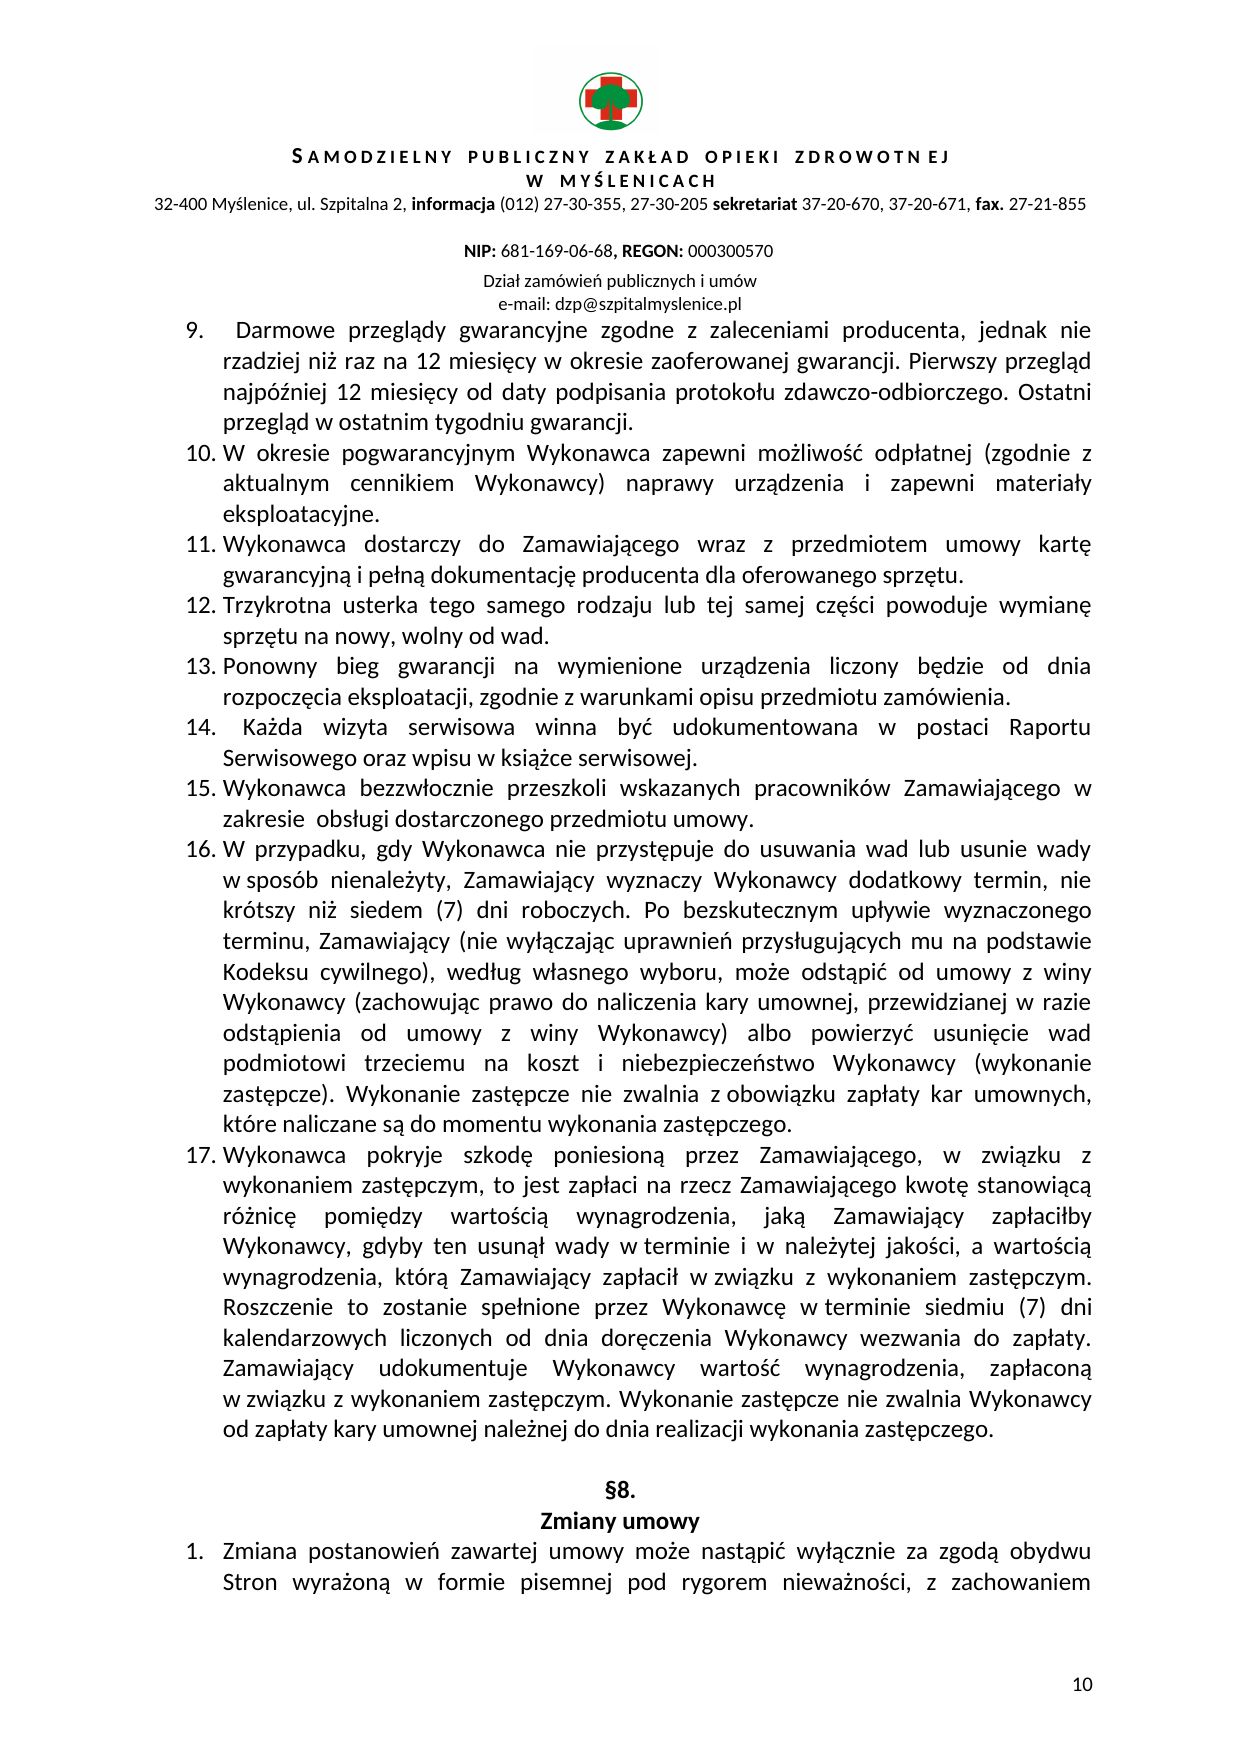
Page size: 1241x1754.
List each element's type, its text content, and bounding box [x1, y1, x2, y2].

list Darmowe przeglądy gwarancyjne zgodne z zaleceniami producenta, jednak nie rzadziej niż raz na 12 miesięcy w okresie zaoferowanej gwarancji. Pierwszy przegląd najpóźniej 12 miesięcy od daty podpisania protokołu zdawczo-odbiorczego. Ostatni przegląd w ostatnim tygodniu gwarancji. [185, 315, 1093, 437]
list Wykonawca bezzwłocznie przeszkoli wskazanych pracowników Zamawiającego w zakresie obsługi dostarczonego przedmiotu umowy. [185, 772, 1093, 833]
list Ponowny bieg gwarancji na wymienione urządzenia liczony będzie od dnia rozpoczęcia eksploatacji, zgodnie z warunkami opisu przedmiotu zamówienia. [185, 650, 1093, 711]
list Wykonawca dostarczy do Zamawiającego wraz z przedmiotem umowy kartę gwarancyjną i pełną dokumentację producenta dla oferowanego sprzętu. [185, 528, 1093, 589]
list Wykonawca pokryje szkodę poniesioną przez Zamawiającego, w związku z wykonaniem zastępczym, to jest zapłaci na rzecz Zamawiającego kwotę stanowiącą różnicę pomiędzy wartością wynagrodzenia, jaką Zamawiający zapłaciłby Wykonawcy, gdyby ten usunął wady w terminie i w należytej jakości, a wartością wynagrodzenia, którą Zamawiający zapłacił w związku z wykonaniem zastępczym. Roszczenie to zostanie spełnione przez Wykonawcę w terminie siedmiu (7) dni kalendarzowych liczonych od dnia doręczenia Wykonawcy wezwania do zapłaty. Zamawiający udokumentuje Wykonawcy wartość wynagrodzenia, zapłaconą w związku z wykonaniem zastępczym. Wykonanie zastępcze nie zwalnia Wykonawcy od zapłaty kary umownej należnej do dnia realizacji wykonania zastępczego. [185, 1139, 1093, 1444]
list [185, 1536, 1093, 1597]
list W okresie pogwarancyjnym Wykonawca zapewni możliwość odpłatnej (zgodnie z aktualnym cennikiem Wykonawcy) naprawy urządzenia i zapewni materiały eksploatacyjne. [185, 437, 1093, 528]
list Trzykrotna usterka tego samego rodzaju lub tej samej części powoduje wymianę sprzętu na nowy, wolny od wad. [185, 589, 1093, 650]
text Zmiany umowy [148, 1505, 1093, 1536]
picture [532, 46, 661, 134]
list Każda wizyta serwisowa winna być udokumentowana w postaci Raportu Serwisowego oraz wpisu w książce serwisowej. [185, 711, 1093, 772]
list W przypadku, gdy Wykonawca nie przystępuje do usuwania wad lub usunie wady w sposób nienależyty, Zamawiający wyznaczy Wykonawcy dodatkowy termin, nie krótszy niż siedem (7) dni roboczych. Po bezskutecznym upływie wyznaczonego terminu, Zamawiający (nie wyłączając uprawnień przysługujących mu na podstawie Kodeksu cywilnego), według własnego wyboru, może odstąpić od umowy z winy Wykonawcy (zachowując prawo do naliczenia kary umownej, przewidzianej w razie odstąpienia od umowy z winy Wykonawcy) albo powierzyć usunięcie wad podmiotowi trzeciemu na koszt i niebezpieczeństwo Wykonawcy (wykonanie zastępcze). Wykonanie zastępcze nie zwalnia z obowiązku zapłaty kar umownych, które naliczane są do momentu wykonania zastępczego. [185, 833, 1093, 1139]
text §8. [148, 1474, 1093, 1505]
